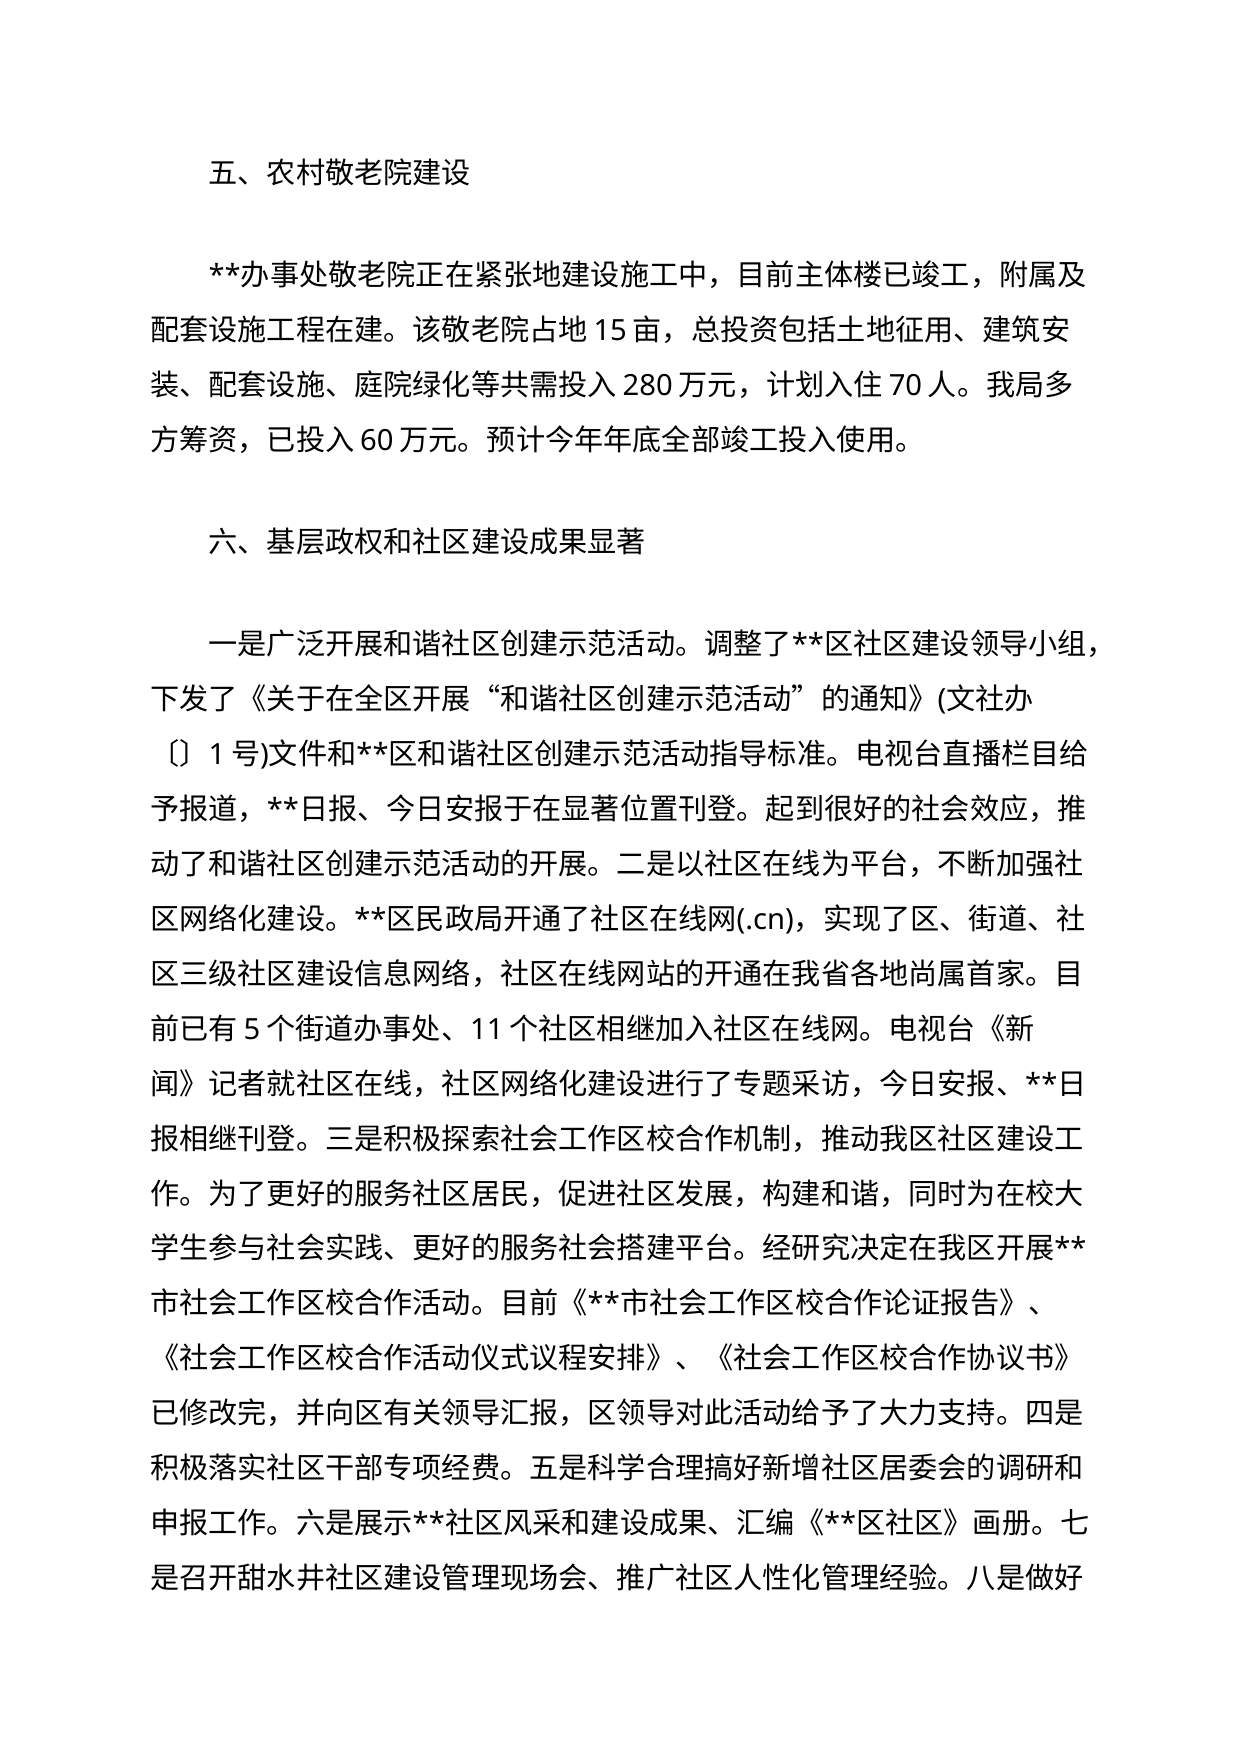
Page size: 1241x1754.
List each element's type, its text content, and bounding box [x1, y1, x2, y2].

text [150, 621, 1090, 1597]
text **办事处敬老院正在紧张地建设施工中，目前主体楼已竣工，附属及配套设施工程在建。该敬老院占地15亩，总投资包括土地征用、建筑安装、配套设施、庭院绿化等共需投入280万元，计划入住70人。我局多方筹资，已投入60万元。预计今年年底全部竣工投入使用。 [150, 252, 1090, 459]
text 六、基层政权和社区建设成果显著 [150, 519, 1090, 561]
text 五、农村敬老院建设 [150, 150, 1090, 192]
